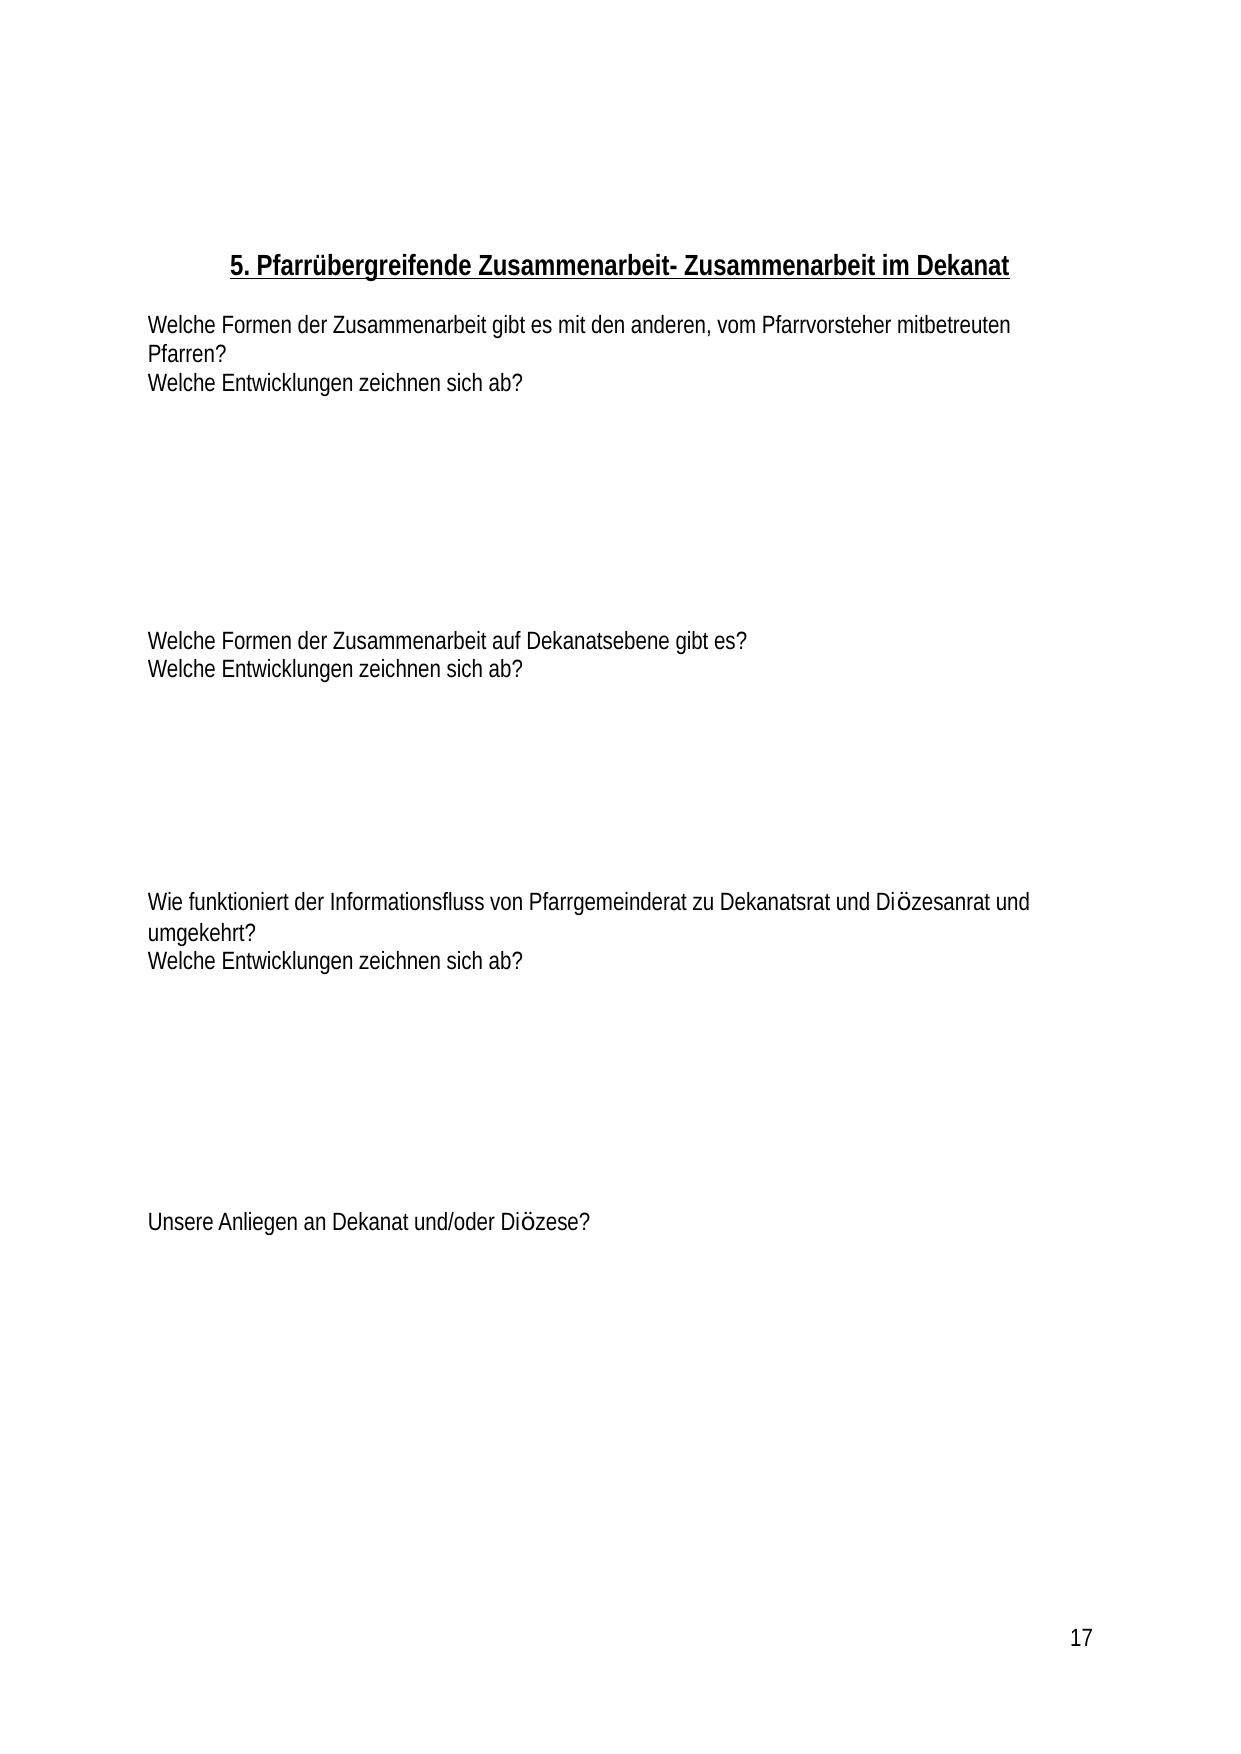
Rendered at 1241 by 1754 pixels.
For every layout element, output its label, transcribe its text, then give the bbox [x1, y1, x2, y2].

text Welche Formen der Zusammenarbeit auf Dekanatsebene gibt es? [148, 626, 1093, 654]
text Welche Entwicklungen zeichnen sich ab? [148, 654, 1093, 683]
text Unsere Anliegen an Dekanat und/oder Diözese? [148, 1204, 1093, 1238]
text Welche Entwicklungen zeichnen sich ab? [148, 946, 1093, 975]
text 5. Pfarrübergreifende Zusammenarbeit- Zusammenarbeit im Dekanat [148, 248, 1093, 282]
text Welche Entwicklungen zeichnen sich ab? [148, 368, 1093, 396]
text Welche Formen der Zusammenarbeit gibt es mit den anderen, vom Pfarrvorsteher mitbetreuten Pfarren? [148, 311, 1093, 368]
text Wie funktioniert der Informationsfluss von Pfarrgemeinderat zu Dekanatsrat und Diözesanrat und umgekehrt? [148, 883, 1093, 946]
